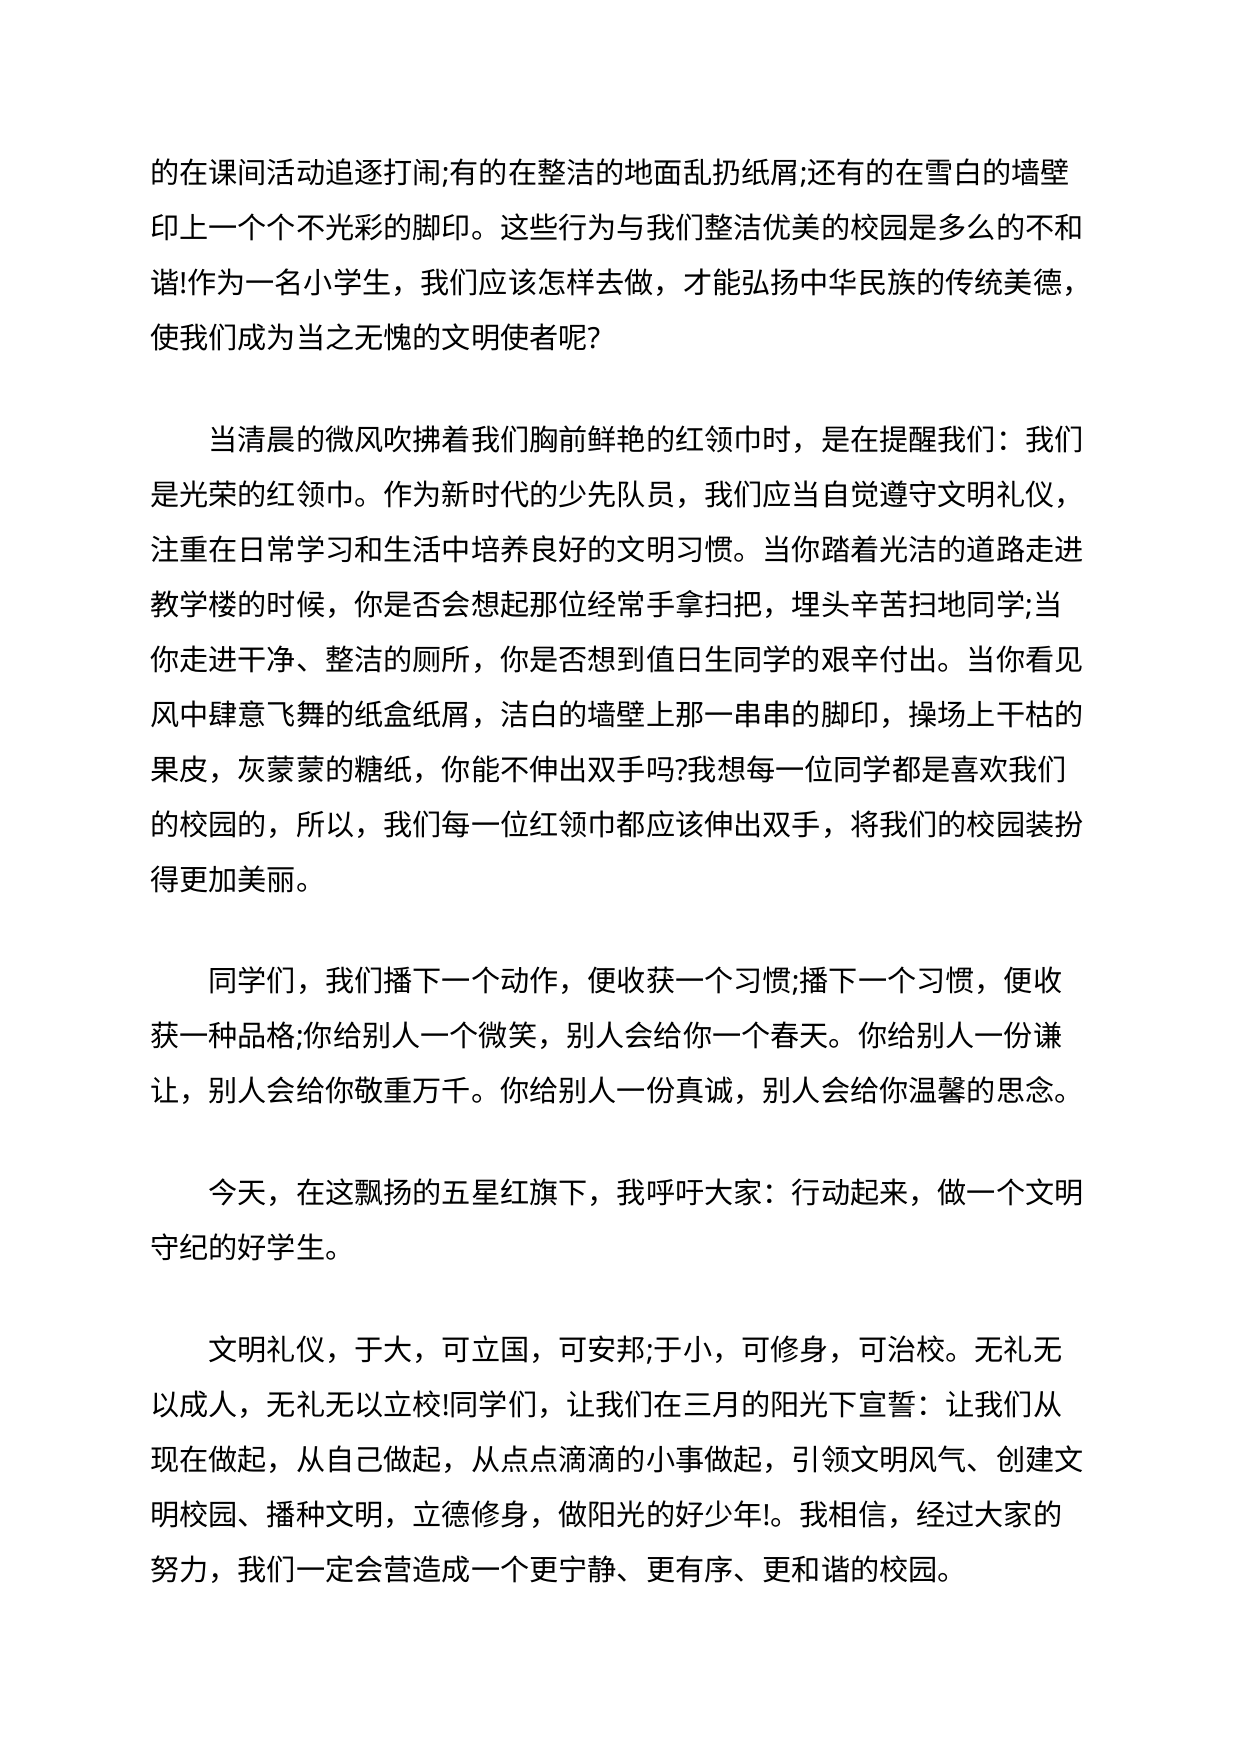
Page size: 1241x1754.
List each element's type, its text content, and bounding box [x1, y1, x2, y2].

text 文明礼仪，于大，可立国，可安邦;于小，可修身，可治校。无礼无以成人，无礼无以立校!同学们，让我们在三月的阳光下宣誓：让我们从现在做起，从自己做起，从点点滴滴的小事做起，引领文明风气、创建文明校园、播种文明，立德修身，做阳光的好少年!。我相信，经过大家的努力，我们一定会营造成一个更宁静、更有序、更和谐的校园。 [150, 1326, 1090, 1589]
text 同学们，我们播下一个动作，便收获一个习惯;播下一个习惯，便收获一种品格;你给别人一个微笑，别人会给你一个春天。你给别人一份谦让，别人会给你敬重万千。你给别人一份真诚，别人会给你温馨的思念。 [150, 958, 1090, 1110]
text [150, 150, 1090, 357]
text 当清晨的微风吹拂着我们胸前鲜艳的红领巾时，是在提醒我们：我们是光荣的红领巾。作为新时代的少先队员，我们应当自觉遵守文明礼仪，注重在日常学习和生活中培养良好的文明习惯。当你踏着光洁的道路走进教学楼的时候，你是否会想起那位经常手拿扫把，埋头辛苦扫地同学;当你走进干净、整洁的厕所，你是否想到值日生同学的艰辛付出。当你看见风中肆意飞舞的纸盒纸屑，洁白的墙壁上那一串串的脚印，操场上干枯的果皮，灰蒙蒙的糖纸，你能不伸出双手吗?我想每一位同学都是喜欢我们的校园的，所以，我们每一位红领巾都应该伸出双手，将我们的校园装扮得更加美丽。 [150, 417, 1090, 898]
text 今天，在这飘扬的五星红旗下，我呼吁大家：行动起来，做一个文明守纪的好学生。 [150, 1170, 1090, 1267]
